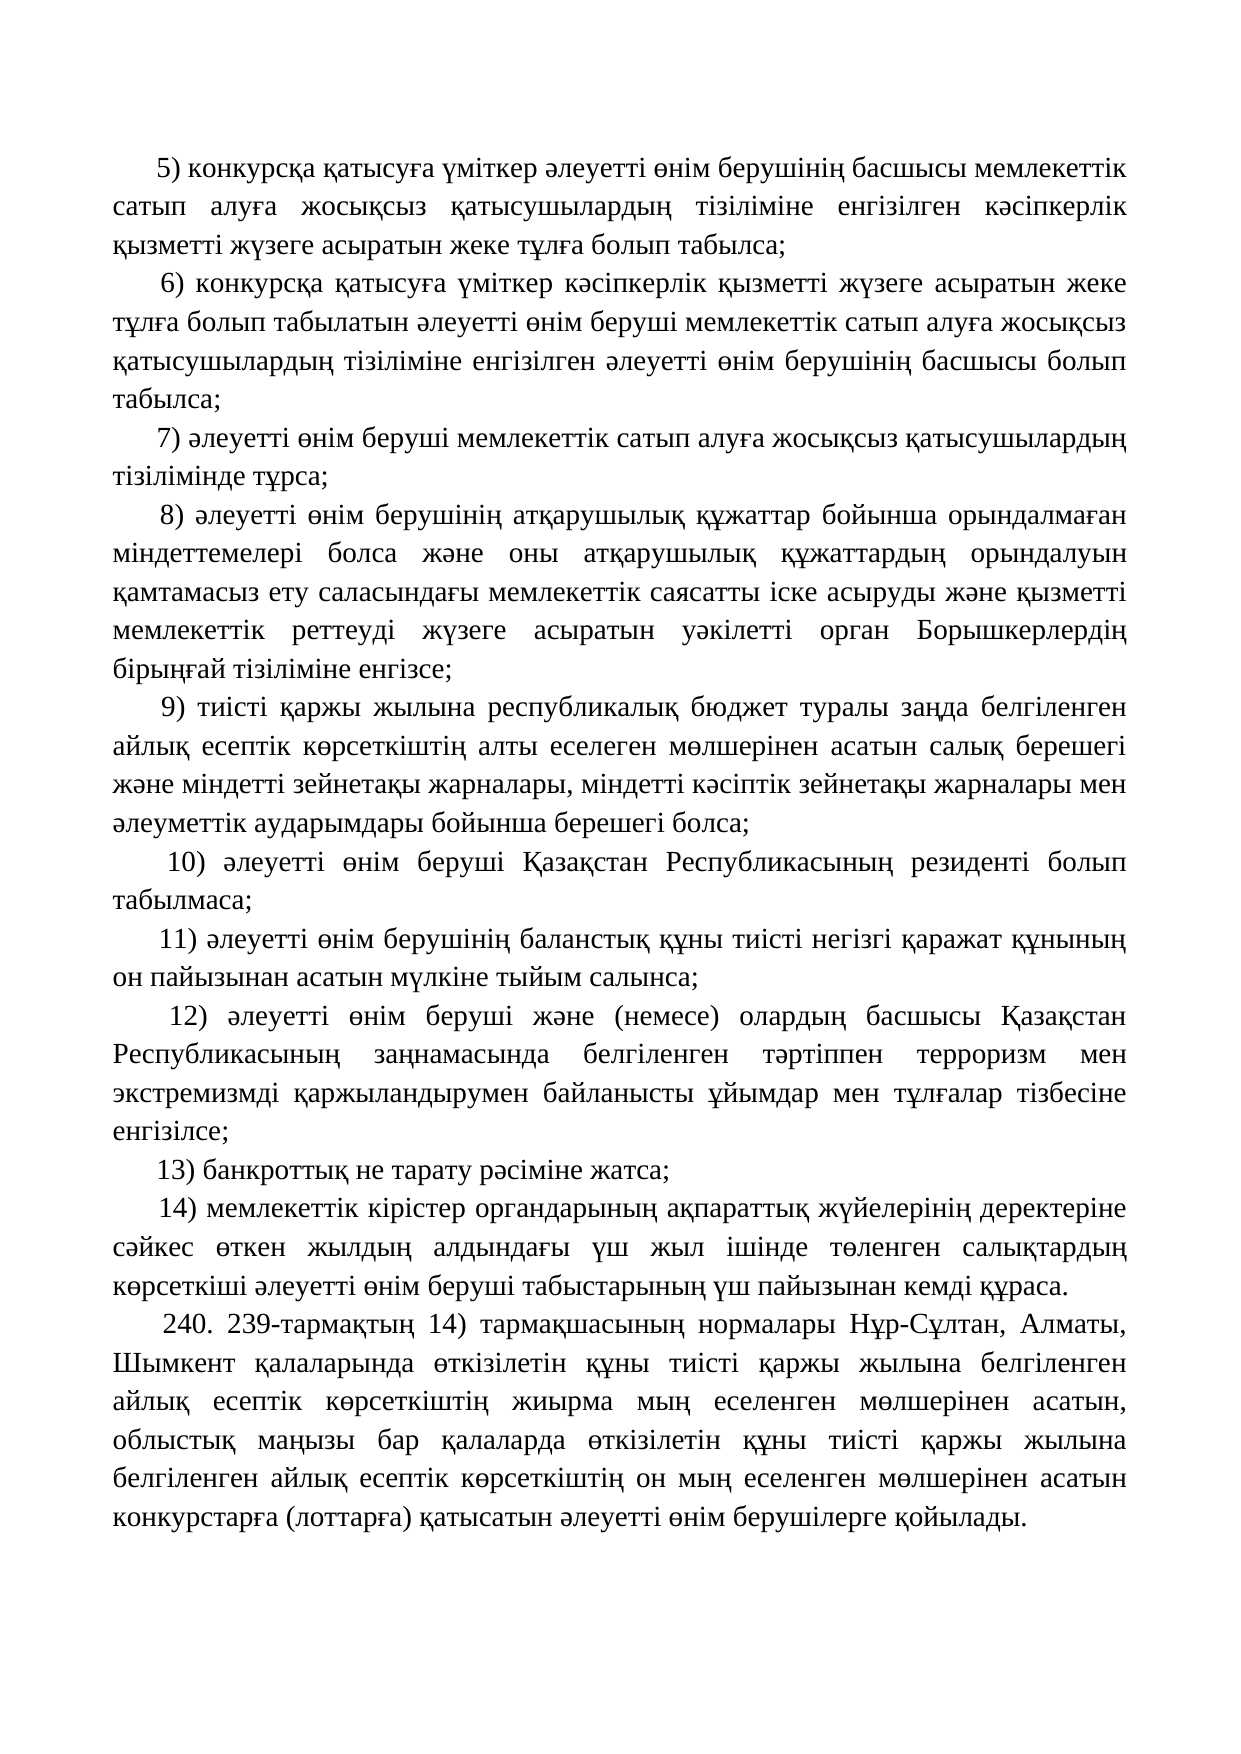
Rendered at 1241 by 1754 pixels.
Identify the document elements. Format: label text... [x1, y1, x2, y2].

text 7) әлеуетті өнім беруші мемлекеттік сатып алуға жосықсыз қатысушылардың тізілімінде тұрса; [112, 420, 1128, 492]
text 13) банкроттық не тарату рәсіміне жатса; [112, 1152, 1128, 1186]
text 9) тиісті қаржы жылына республикалық бюджет туралы заңда белгіленген айлық есептік көрсеткіштің алты еселеген мөлшерінен асатын салық берешегі және міндетті зейнетақы жарналары, міндетті кәсіптік зейнетақы жарналары мен әлеуметтік аударымдары бойынша берешегі болса; [112, 689, 1128, 839]
text 10) әлеуетті өнім беруші Қазақстан Республикасының резиденті болып табылмаса; [112, 844, 1128, 916]
text 12) әлеуетті өнім беруші және (немесе) олардың басшысы Қазақстан Республикасының заңнамасында белгіленген тәртіппен терроризм мен экстремизмді қаржыландырумен байланысты ұйымдар мен тұлғалар тізбесіне енгізілсе; [112, 998, 1128, 1147]
text 8) әлеуетті өнім берушінің атқарушылық құжаттар бойынша орындалмаған міндеттемелері болса және оны атқарушылық құжаттардың орындалуын қамтамасыз ету саласындағы мемлекеттік саясатты іске асыруды және қызметті мемлекеттік реттеуді жүзеге асыратын уәкілетті орган Борышкерлердің бірыңғай тізіліміне енгізсе; [112, 497, 1128, 684]
text 6) конкурсқа қатысуға үміткер кәсіпкерлік қызметті жүзеге асыратын жеке тұлға болып табылатын әлеуетті өнім беруші мемлекеттік сатып алуға жосықсыз қатысушылардың тізіліміне енгізілген әлеуетті өнім берушінің басшысы болып табылса; [112, 266, 1128, 415]
text 5) конкурсқа қатысуға үміткер әлеуетті өнім берушінің басшысы мемлекеттік сатып алуға жосықсыз қатысушылардың тізіліміне енгізілген кәсіпкерлік қызметті жүзеге асыратын жеке тұлға болып табылса; [112, 150, 1128, 261]
text 240. 239-тармақтың 14) тармақшасының нормалары Нұр-Сұлтан, Алматы, Шымкент қалаларында өткізілетін құны тиісті қаржы жылына белгіленген айлық есептік көрсеткіштің жиырма мың еселенген мөлшерінен асатын, облыстық маңызы бар қалаларда өткізілетін құны тиісті қаржы жылына белгіленген айлық есептік көрсеткіштің он мың еселенген мөлшерінен асатын конкурстарға (лоттарға) қатысатын әлеуетті өнім берушілерге қойылады. [112, 1306, 1128, 1532]
text 14) мемлекеттік кірістер органдарының ақпараттық жүйелерінің деректеріне сәйкес өткен жылдың алдындағы үш жыл ішінде төленген салықтардың көрсеткіші әлеуетті өнім беруші табыстарының үш пайызынан кемді құраса. [112, 1191, 1128, 1301]
text 11) әлеуетті өнім берушінің баланстық құны тиісті негізгі қаражат құнының он пайызынан асатын мүлкіне тыйым салынса; [112, 921, 1128, 993]
